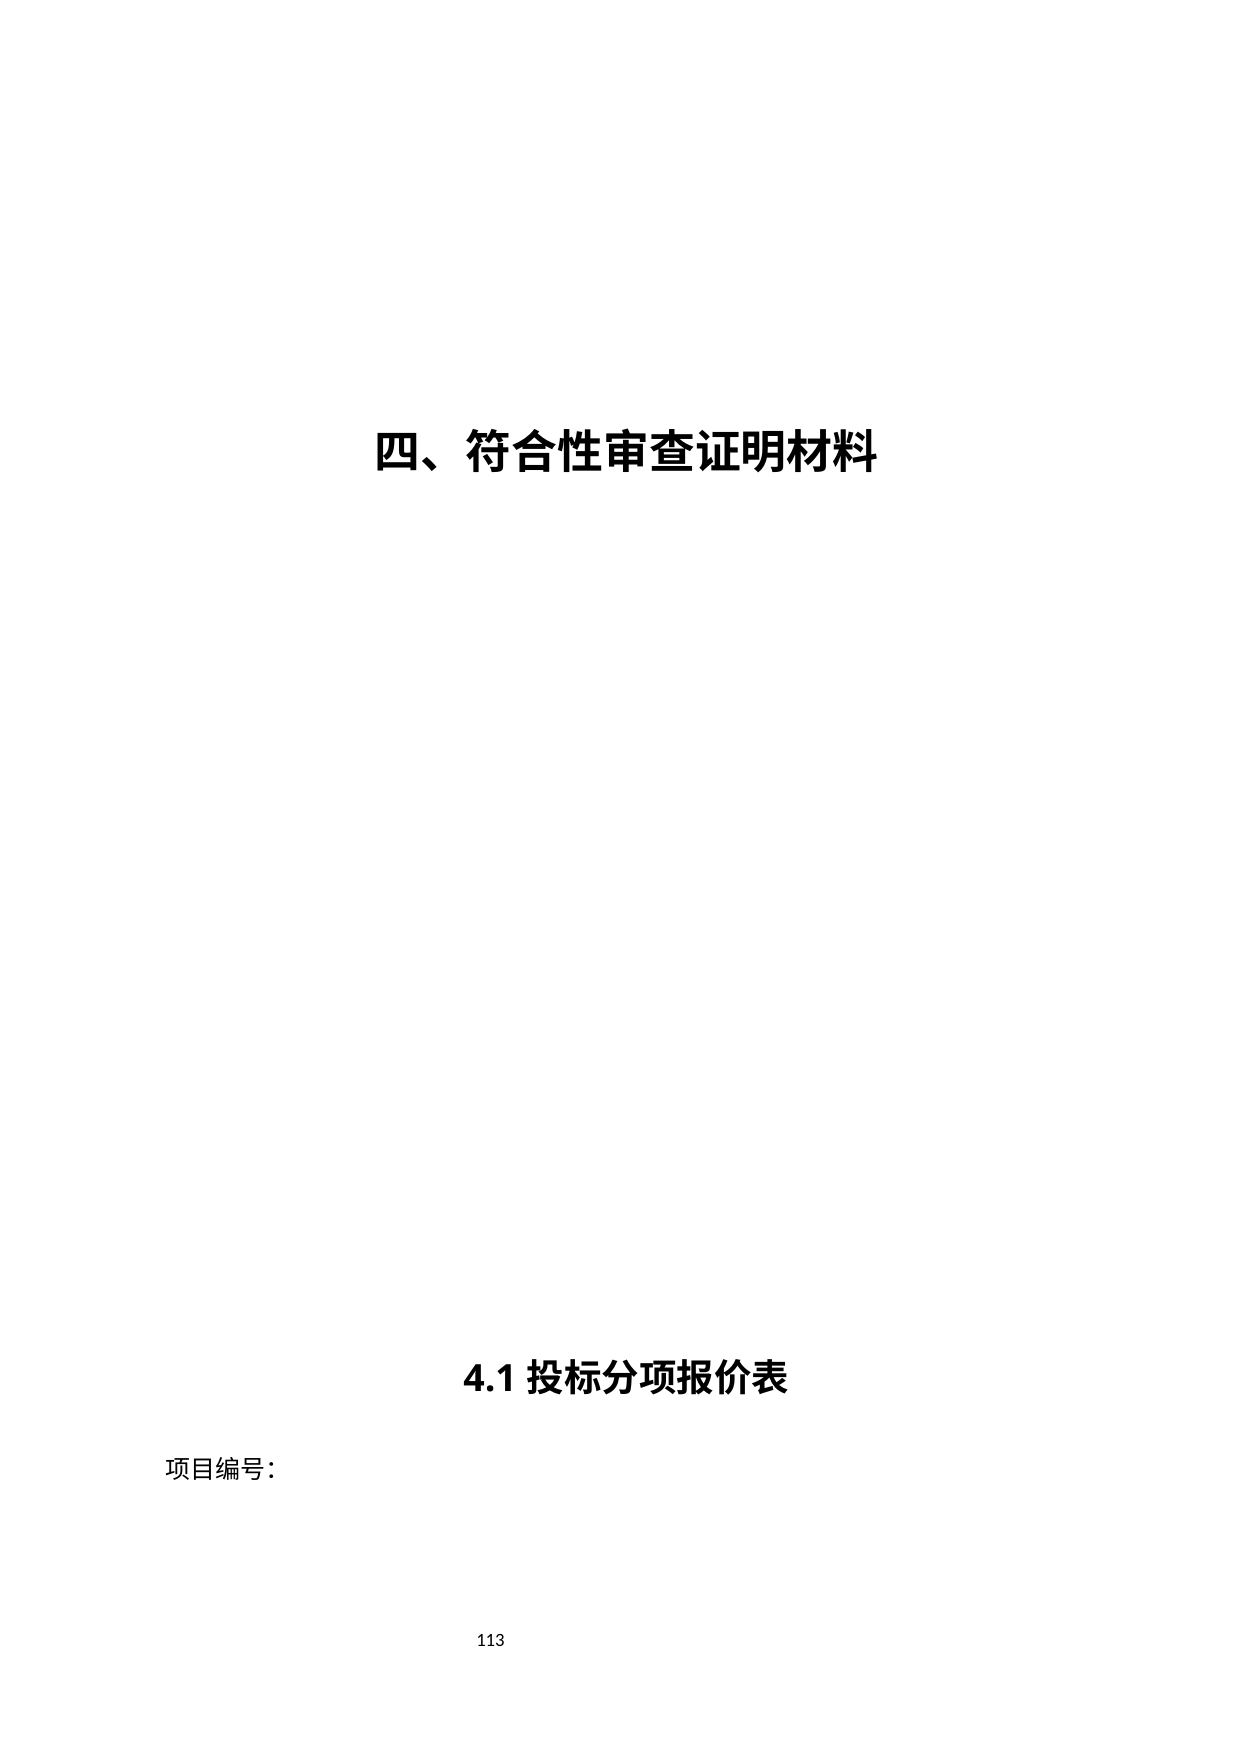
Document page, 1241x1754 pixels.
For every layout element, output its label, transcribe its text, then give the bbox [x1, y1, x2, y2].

text 四、符合性审查证明材料 [165, 399, 1087, 497]
text 4.1 投标分项报价表 [165, 1343, 1087, 1408]
text 项目编号： [165, 1435, 1087, 1500]
